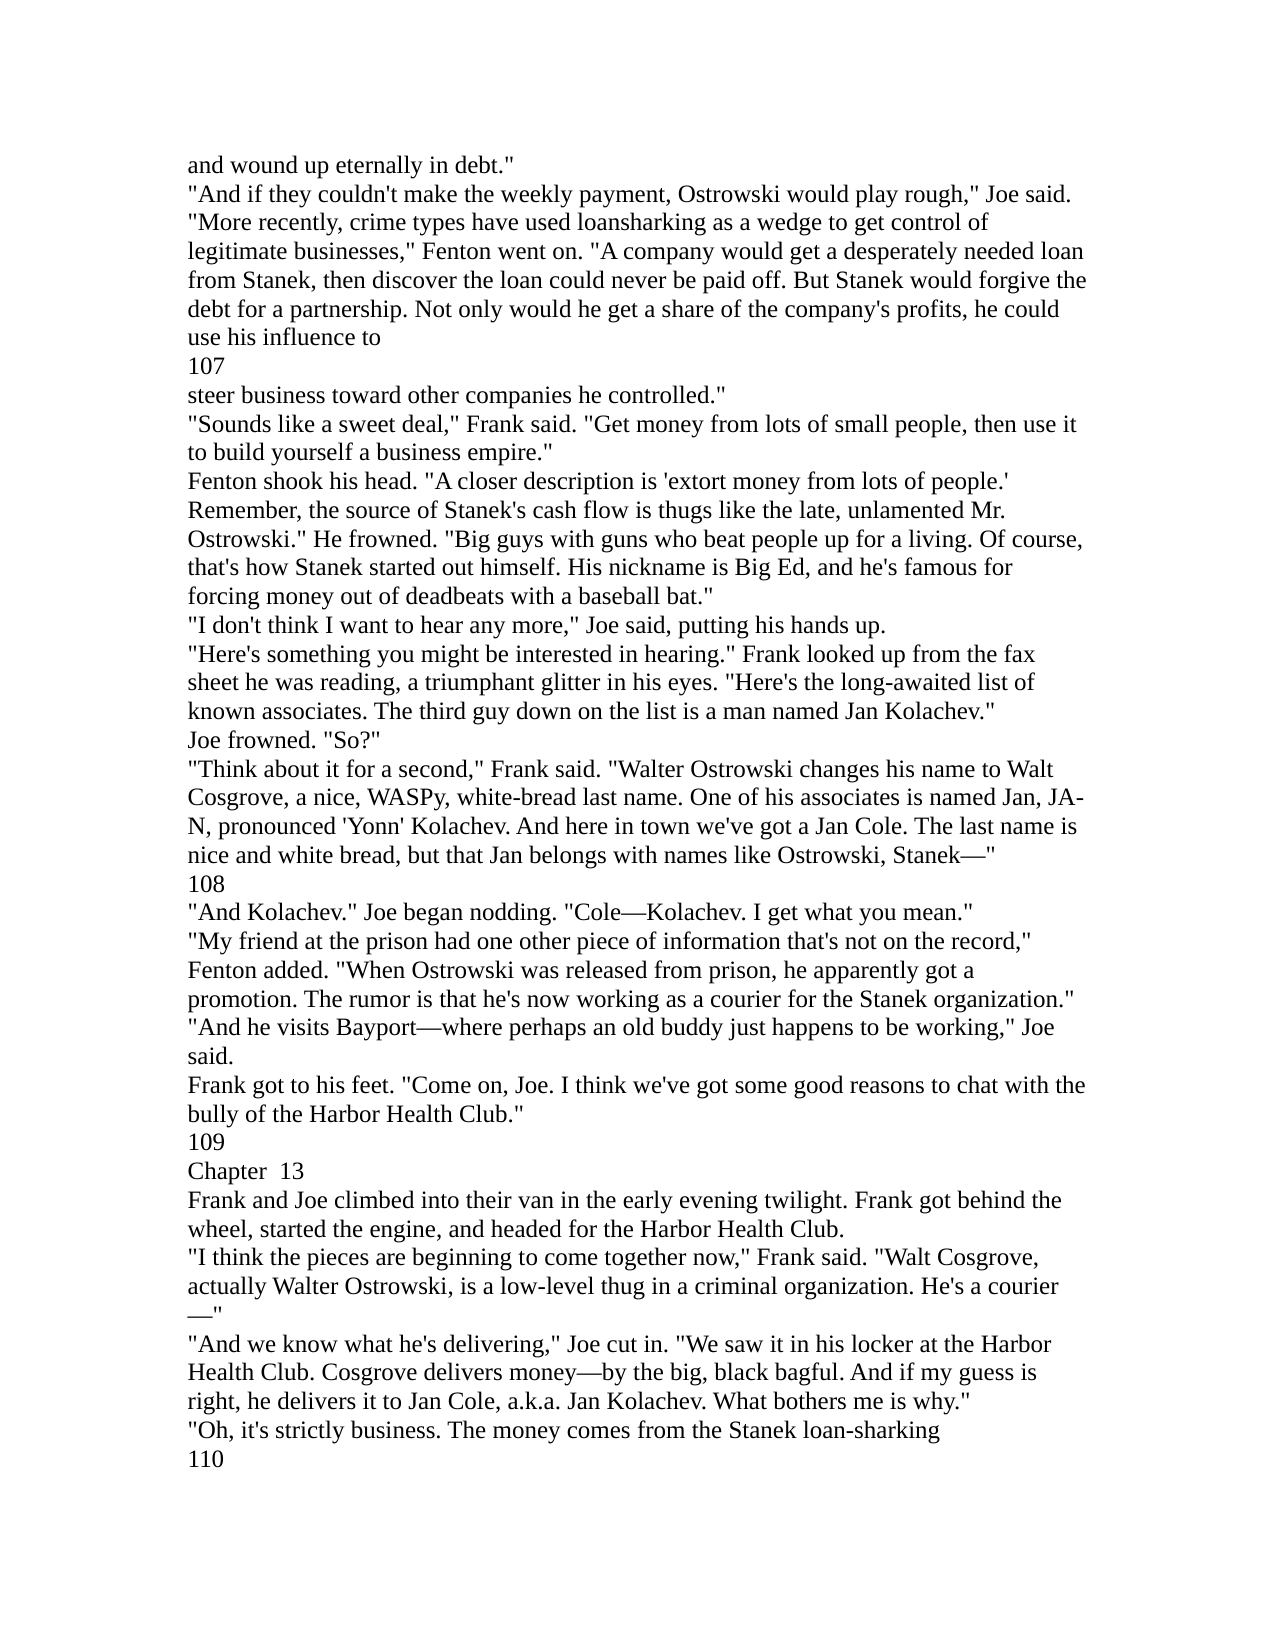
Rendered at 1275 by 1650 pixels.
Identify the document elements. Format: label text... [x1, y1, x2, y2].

text 108 [187, 1271, 1087, 1300]
text 107 [187, 754, 1087, 782]
text "And if they couldn't make the weekly payment, Ostrowski would play rough," Joe said. [187, 581, 1087, 610]
text "Stanek lent people money at a ridiculously high rate of interest," Frank said. [187, 409, 1087, 437]
text steer business toward other companies he controlled." [187, 782, 1087, 811]
text "Think about it for a second," Frank said. "Walter Ostrowski changes his name to Walt Cosgrove, a nice, WASPy, white-bread last name. One of his associates is named Jan, JA-N, pronounced 'Yonn' Kolachev. And here in town we've got a Jan Cole. The last name is nice and white bread, but that Jan belongs with names like Ostrowski, Stanek—" [187, 1156, 1087, 1271]
text "Sounds like a sweet deal," Frank said. "Get money from lots of small people, then use it to build yourself a business empire." [187, 811, 1087, 869]
text 106 [187, 207, 1087, 236]
text "The real story isn't there, but my friend told it to me," Fenton Hardy said. "Ostrowski was connected—he was a low-level thug in the Stanek crime organization based in Midland. Notice all those assault arrests? Ostrowski was a leg- breaker for one of Stanek's most lucrative operations—loan-sharking." [187, 294, 1087, 409]
text "More recently, crime types have used loansharking as a wedge to get control of legitimate businesses," Fenton went on. "A company would get a desperately needed loan from Stanek, then discover the loan could never be paid off. But Stanek would forgive the debt for a partnership. Not only would he get a share of the company's profits, he could use his influence to [187, 610, 1087, 754]
text "And Kolachev." Joe began nodding. "Cole—Kolachev. I get what you mean." [187, 1300, 1087, 1329]
text He shook his head. "Ostrowski certainly wasn't a saint, but he must have had a tremendous lawyer." [187, 236, 1087, 294]
text "Here's something you might be interested in hearing." Frank looked up from the fax sheet he was reading, a triumphant glitter in his eyes. "Here's the long-awaited list of known associates. The third guy down on the list is a man named Jan Kolachev." [187, 1041, 1087, 1127]
text "I don't think I want to hear any more," Joe said, putting his hands up. [187, 1012, 1087, 1041]
text Joe frowned. "So?" [187, 1127, 1087, 1156]
text Fenton shook his head. "A closer description is 'extort money from lots of people.' Remember, the source of Stanek's cash flow is thugs like the late, unlamented Mr. Ostrowski." He frowned. "Big guys with guns who beat people up for a living. Of course, that's how Stanek started out himself. His nickname is Big Ed, and he's famous for forcing money out of deadbeats with a baseball bat." [187, 869, 1087, 1012]
text "My friend at the prison had one other piece of information that's not on the record," Fenton added. "When Ostrowski was released from prison, he apparently got a promotion. The rumor is that he's now working as a courier for the Stanek organization." [187, 1329, 1087, 1415]
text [187, 150, 1087, 207]
text "And he visits Bayport—where perhaps an old buddy just happens to be working," Joe said. [187, 1415, 1087, 1472]
text Fenton nodded. "In the business, that interest is called the vig—vigorish. Under the classic form of the racket, the loan would be compounded weekly, with large unpleasant types like Ostrowski sent around to collect the payments. The catch was that most of the payment only covered the vig. Victims could never pay off the basic amount of the loan, and wound up eternally in debt." [187, 437, 1087, 581]
